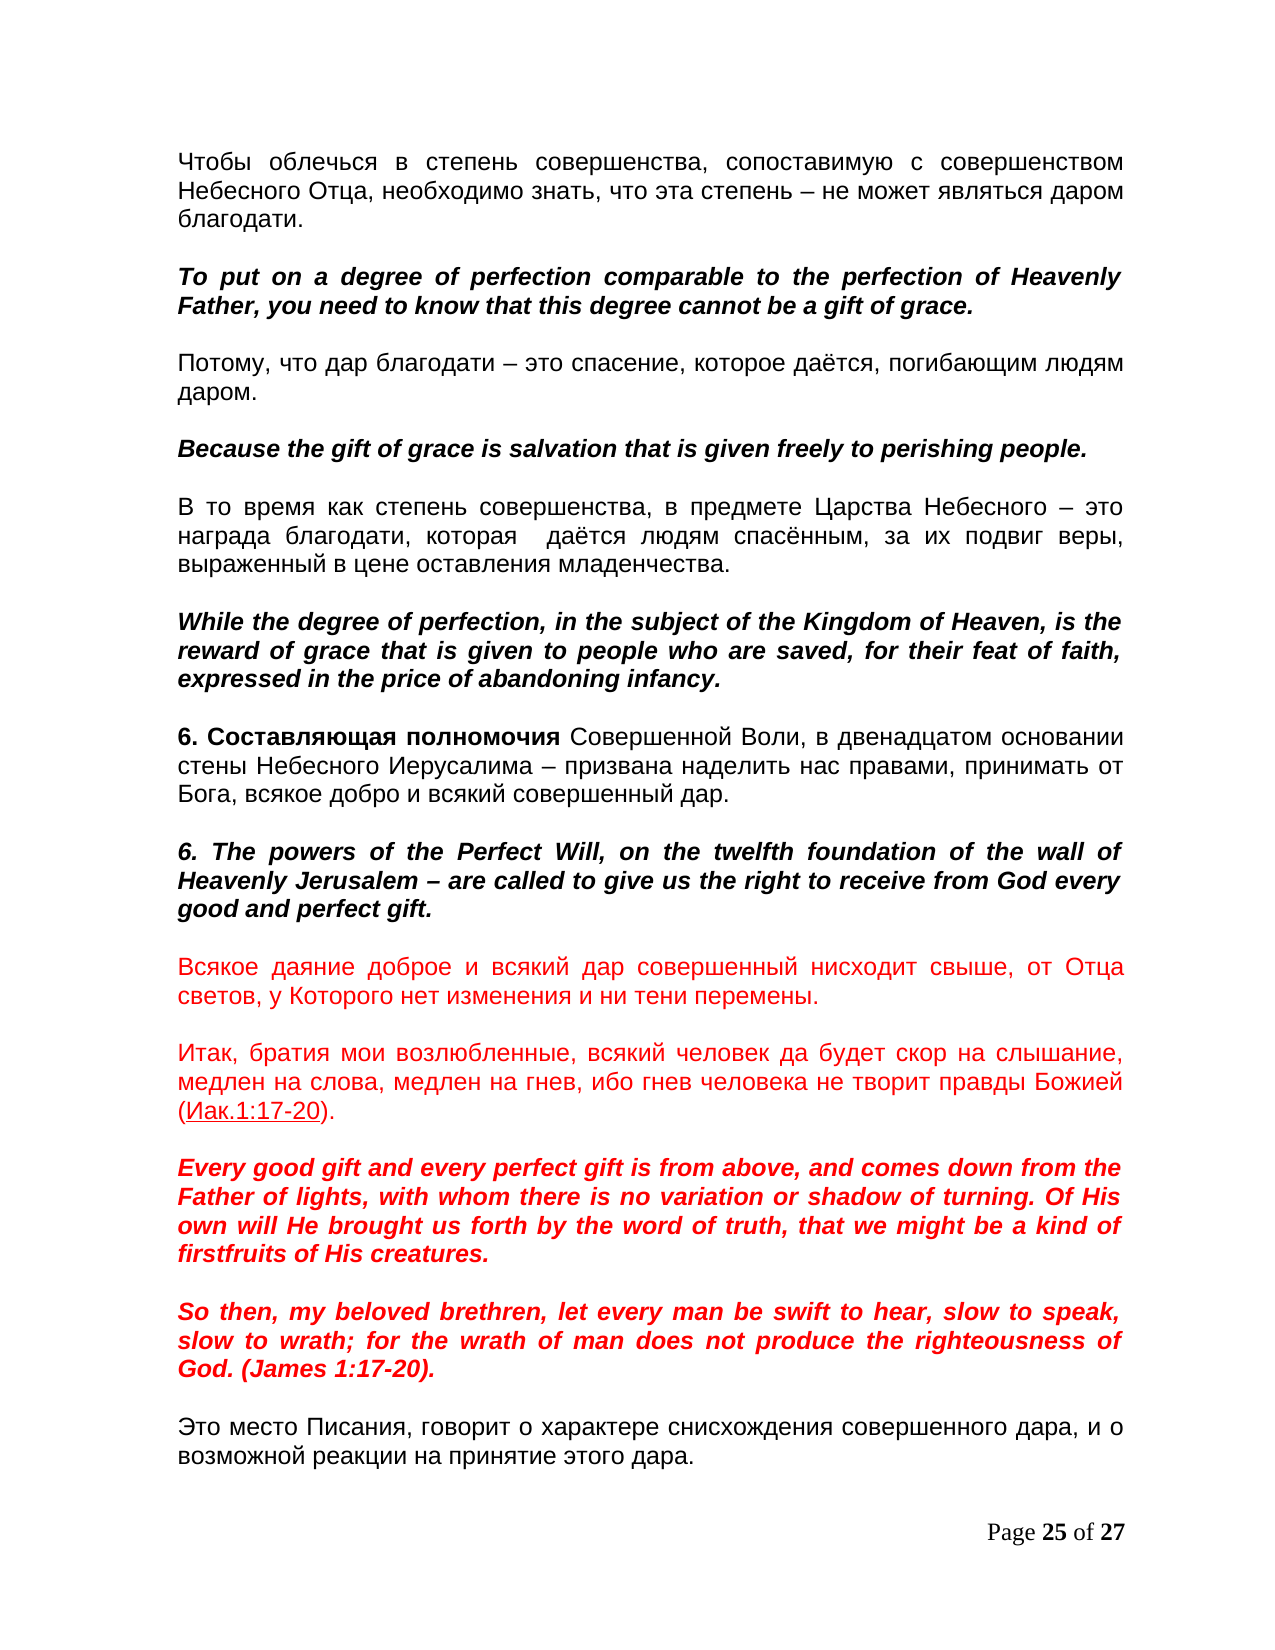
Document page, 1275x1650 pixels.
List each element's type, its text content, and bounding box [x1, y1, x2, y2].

text Чтобы облечься в степень совершенства, сопоставимую с совершенством Небесного Отца, необходимо знать, что эта степень – не может являться даром благодати. [177, 147, 1125, 233]
text While the degree of perfection, in the subject of the Kingdom of Heaven, is the reward of grace that is given to people who are saved, for their feat of faith, expressed in the price of abandoning infancy. [177, 607, 1125, 693]
text To put on a degree of perfection comparable to the perfection of Heavenly Father, you need to know that this degree cannot be a gift of grace. [177, 262, 1125, 319]
text 6. Составляющая полномочия Совершенной Воли, в двенадцатом основании стены Небесного Иерусалима – призвана наделить нас правами, принимать от Бога, всякое добро и всякий совершенный дар. [177, 722, 1125, 808]
text Because the gift of grace is salvation that is given freely to perishing people. [177, 434, 1125, 463]
text Всякое даяние доброе и всякий дар совершенный нисходит свыше, от Отца светов, у Которого нет изменения и ни тени перемены. [177, 952, 1125, 1009]
text Every good gift and every perfect gift is from above, and comes down from the Father of lights, with whom there is no variation or shadow of turning. Of His own will He brought us forth by the word of truth, that we might be a kind of firstfruits of His creatures. [177, 1153, 1125, 1268]
text Потому, что дар благодати – это спасение, которое даётся, погибающим людям даром. [177, 348, 1125, 406]
text So then, my beloved brethren, let every man be swift to hear, slow to speak, slow to wrath; for the wrath of man does not produce the righteousness of God. (James 1:17-20). [177, 1297, 1125, 1383]
text Это место Писания, говорит о характере снисхождения совершенного дара, и о возможной реакции на принятие этого дара. [177, 1412, 1125, 1469]
text 6. The powers of the Perfect Will, on the twelfth foundation of the wall of Heavenly Jerusalem – are called to give us the right to receive from God every good and perfect gift. [177, 837, 1125, 923]
text Итак, братия мои возлюбленные, всякий человек да будет скор на слышание, медлен на слова, медлен на гнев, ибо гнев человека не творит правды Божией (Иак.1:17-20). [177, 1038, 1125, 1124]
text В то время как степень совершенства, в предмете Царства Небесного – это награда благодати, которая даётся людям спасённым, за их подвиг веры, выраженный в цене оставления младенчества. [177, 492, 1125, 578]
